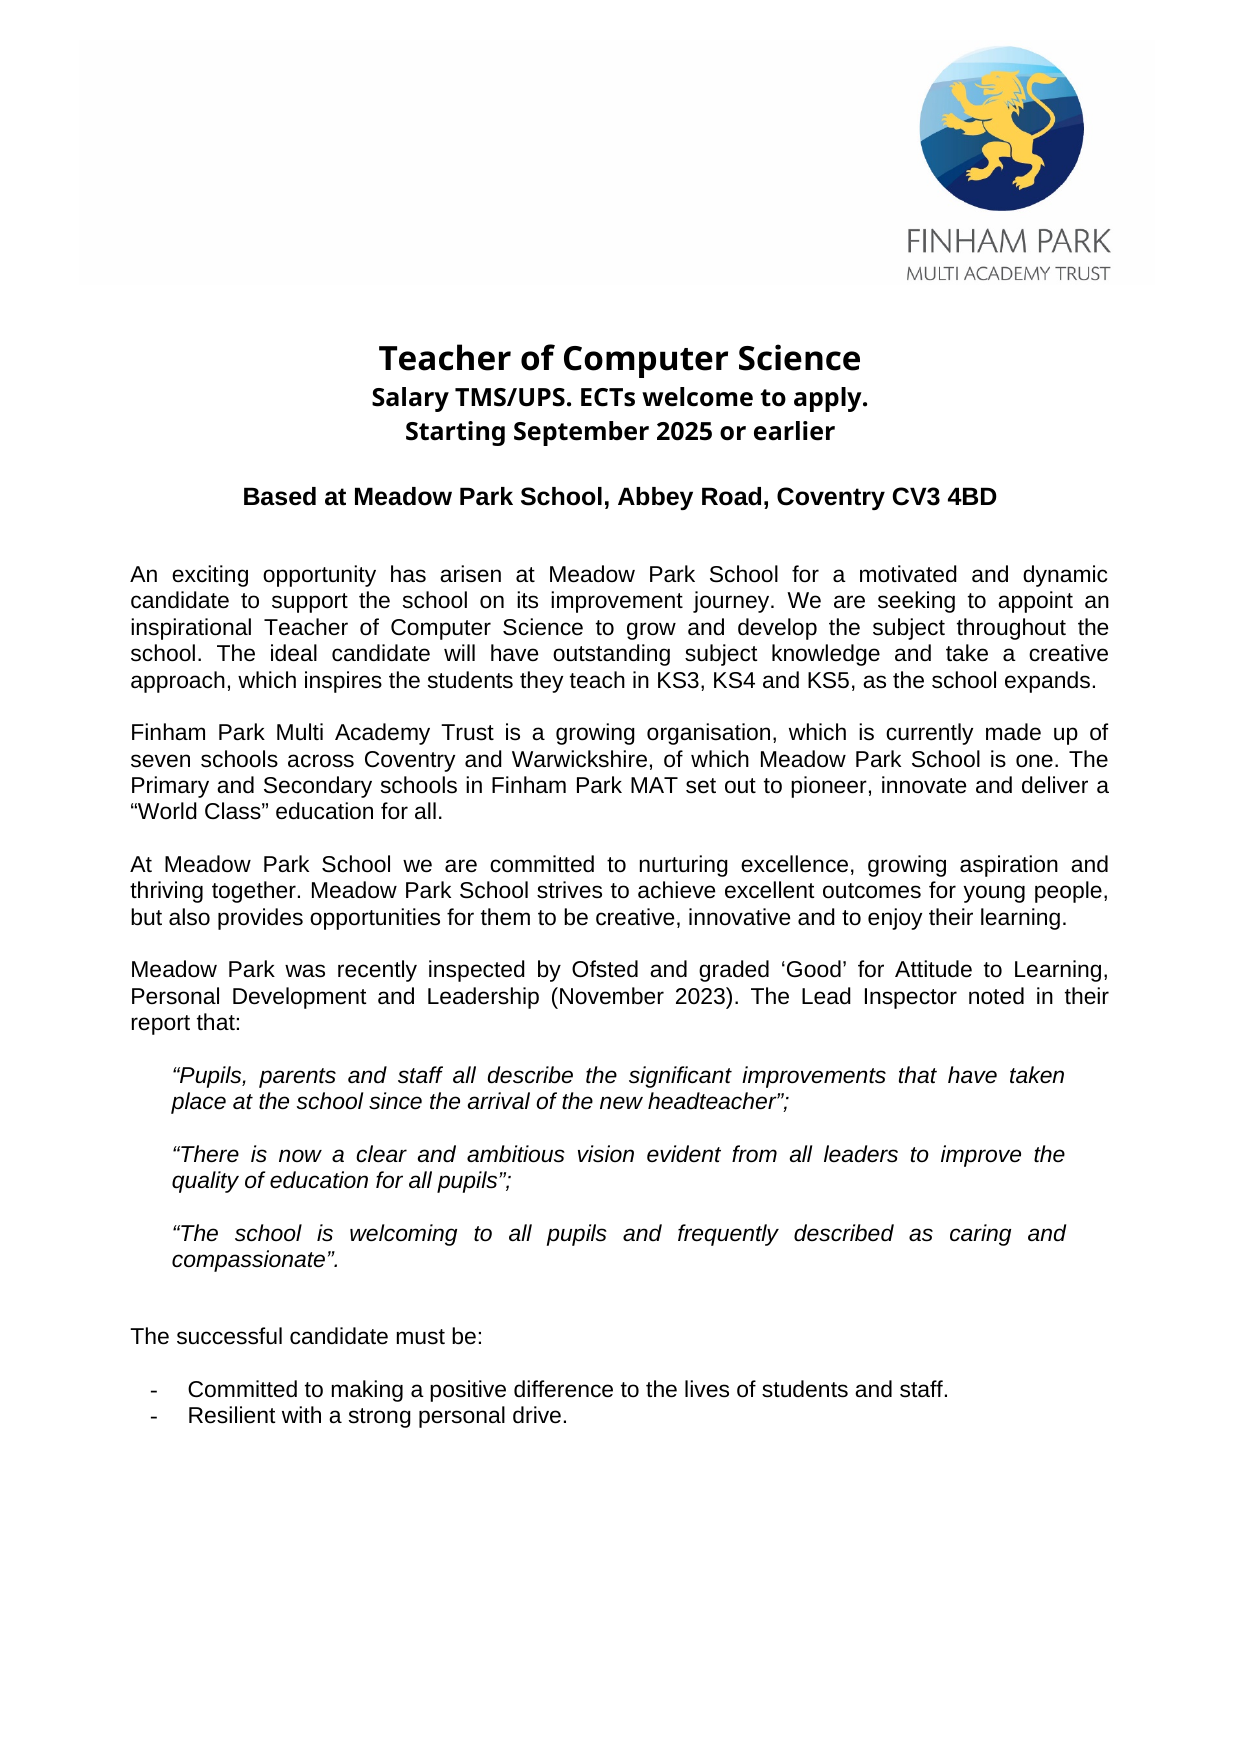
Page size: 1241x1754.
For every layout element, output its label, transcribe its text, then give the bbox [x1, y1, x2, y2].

text “There is now a clear and ambitious vision evident from all leaders to improve the quality of education for all pupils”; [172, 1141, 1069, 1194]
text The successful candidate must be: [130, 1323, 1128, 1349]
text Based at Meadow Park School, Abbey Road, Coventry CV3 4BD [112, 482, 1128, 511]
text An exciting opportunity has arisen at Meadow Park School for a motivated and dynamic candidate to support the school on its improvement journey. We are seeking to appoint an inspirational Teacher of Computer Science to grow and develop the subject throughout the school. The ideal candidate will have outstanding subject knowledge and take a creative approach, which inspires the students they teach in KS3, KS4 and KS5, as the school expands. [130, 561, 1110, 693]
text Teacher of Computer Science [112, 334, 1128, 380]
picture [77, 40, 1154, 285]
text Starting September 2025 or earlier [112, 414, 1128, 448]
list Resilient with a strong personal drive. [150, 1402, 1128, 1429]
text Salary TMS/UPS. ECTs welcome to apply. [112, 380, 1128, 414]
list Committed to making a positive difference to the lives of students and staff. [150, 1376, 1128, 1402]
text At Meadow Park School we are committed to nurturing excellence, growing aspiration and thriving together. Meadow Park School strives to achieve excellent outcomes for young people, but also provides opportunities for them to be creative, innovative and to enjoy their learning. [130, 851, 1110, 930]
text “Pupils, parents and staff all describe the significant improvements that have taken place at the school since the arrival of the new headteacher”; [172, 1062, 1069, 1114]
text Meadow Park was recently inspected by Ofsted and graded ‘Good’ for Attitude to Learning, Personal Development and Leadership (November 2023). The Lead Inspector noted in their report that: [130, 956, 1110, 1036]
text Finham Park Multi Academy Trust is a growing organisation, which is currently made up of seven schools across Coventry and Warwickshire, of which Meadow Park School is one. The Primary and Secondary schools in Finham Park MAT set out to pioneer, innovate and deliver a “World Class” education for all. [130, 719, 1110, 825]
text “The school is welcoming to all pupils and frequently described as caring and compassionate”. [172, 1220, 1069, 1273]
